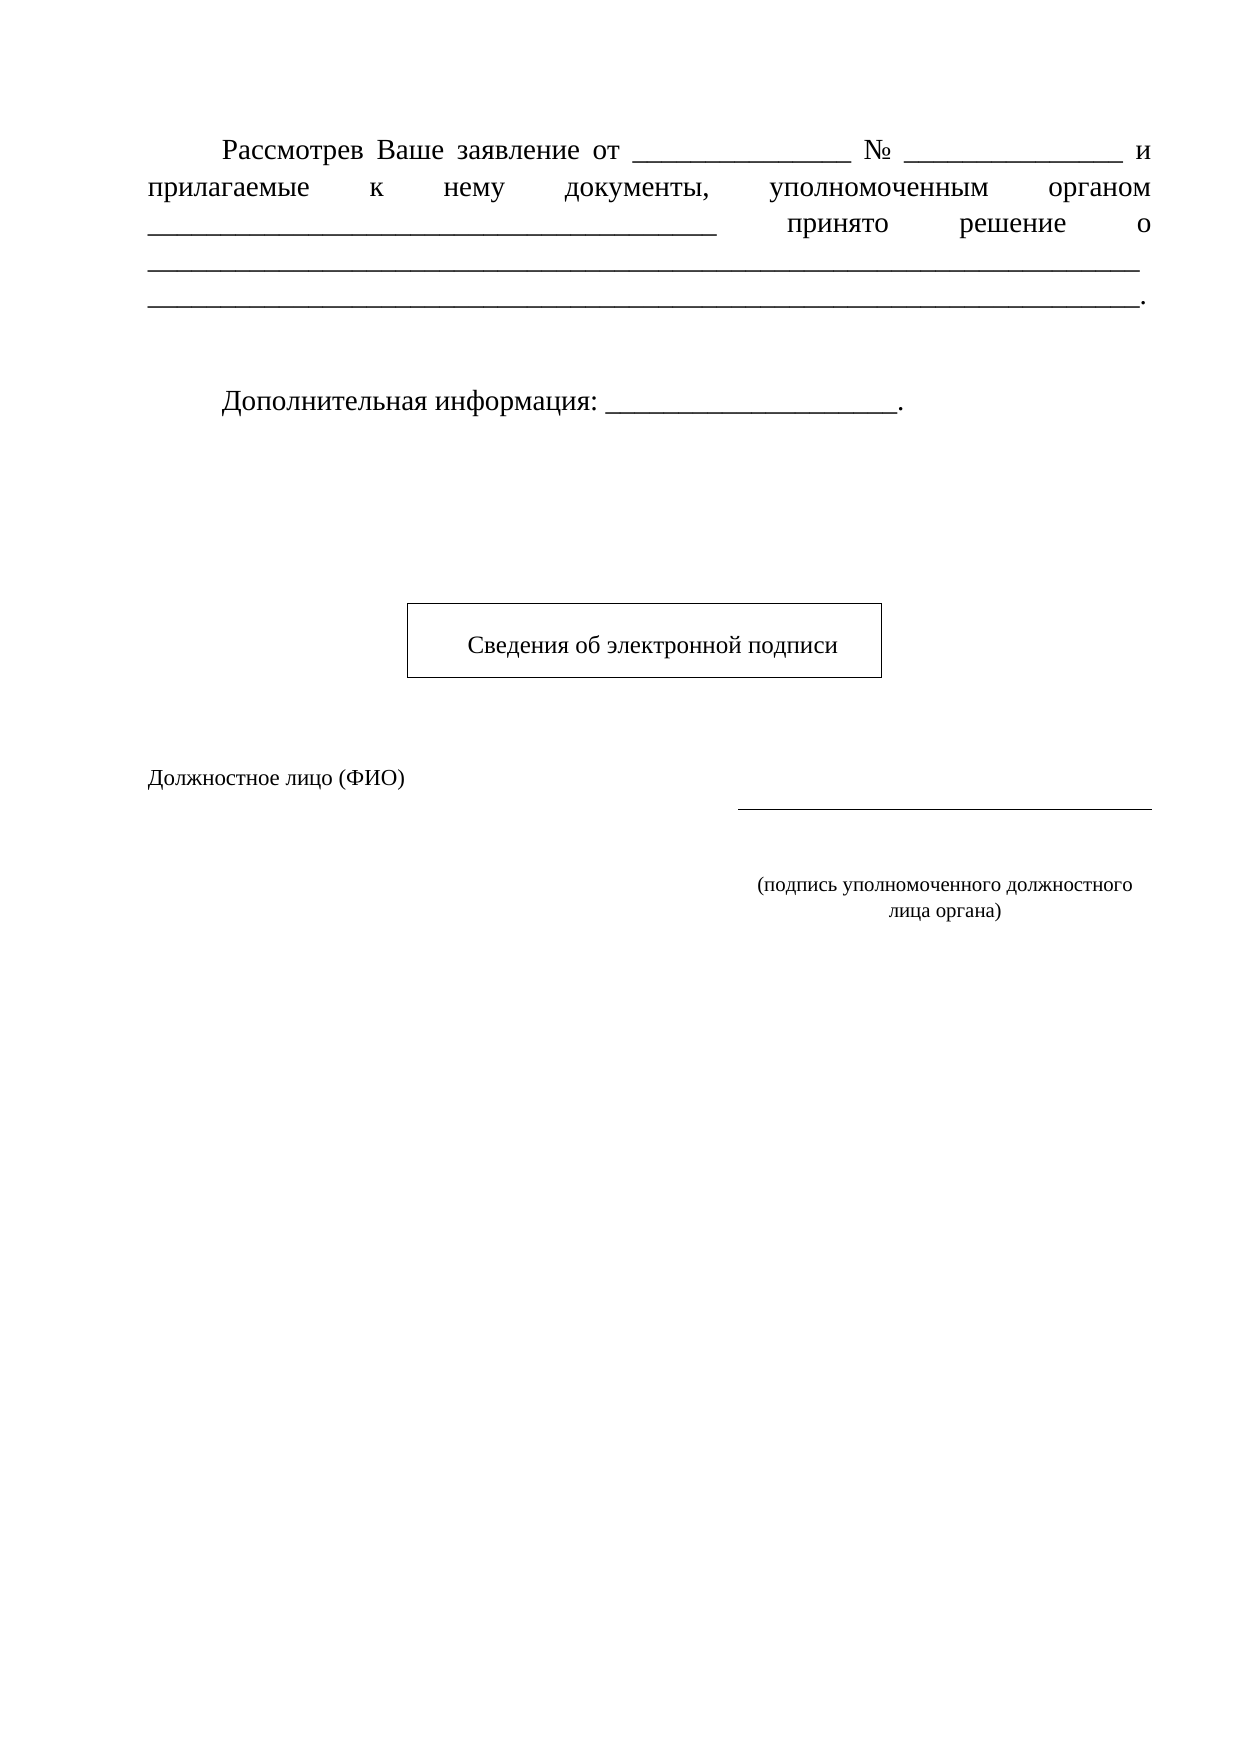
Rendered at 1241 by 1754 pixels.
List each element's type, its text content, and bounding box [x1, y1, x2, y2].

text Рассмотрев Ваше заявление от _______________ № _______________ и прилагаемые к нему документы, уполномоченным органом _______________________________________ принято решение о ____________________________________________________________________ ____________________________________________________________________. [148, 132, 1152, 311]
text Дополнительная информация: ____________________. [148, 383, 1152, 416]
text (подпись уполномоченного должностного лица органа) [738, 852, 1152, 922]
text Должностное лицо (ФИО) [148, 764, 1152, 791]
